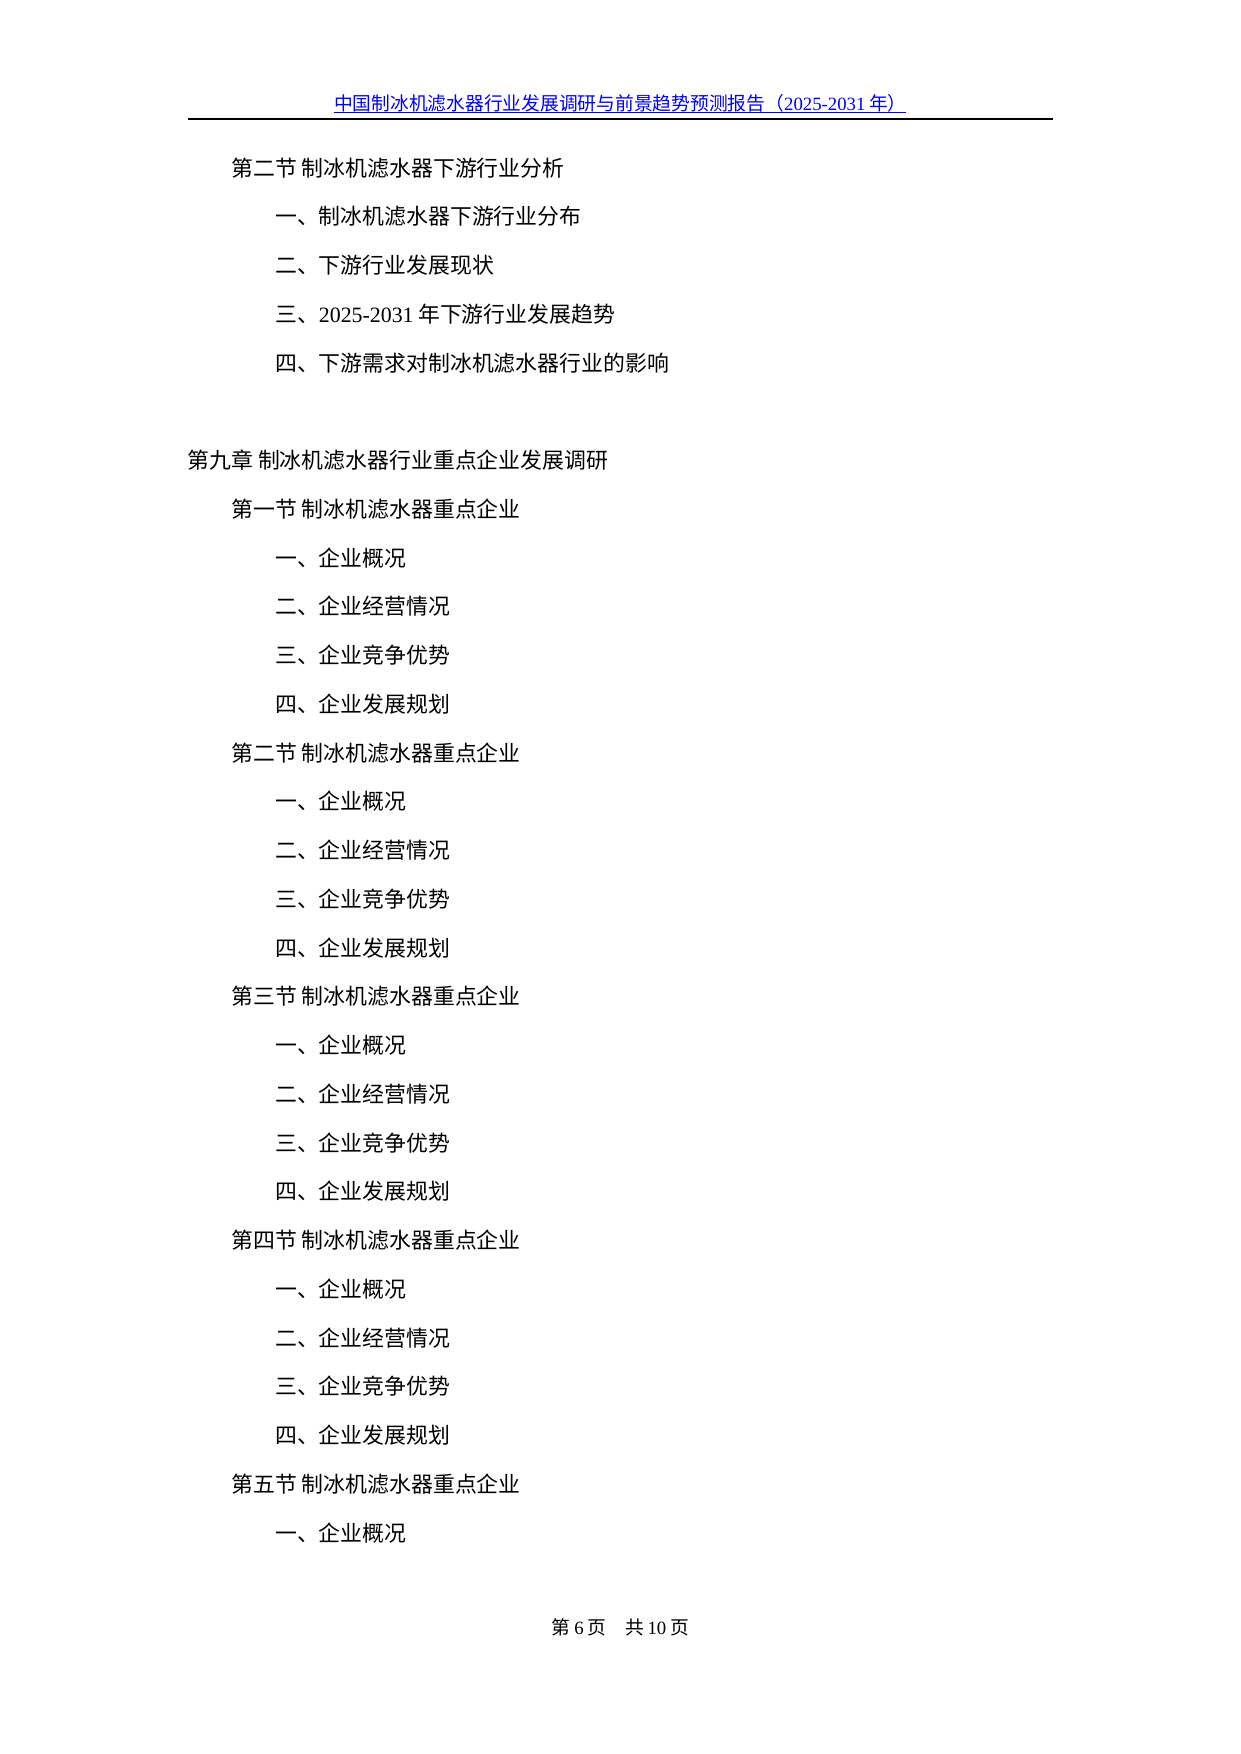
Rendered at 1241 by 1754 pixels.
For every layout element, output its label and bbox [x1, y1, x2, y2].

text [187, 150, 1053, 1548]
